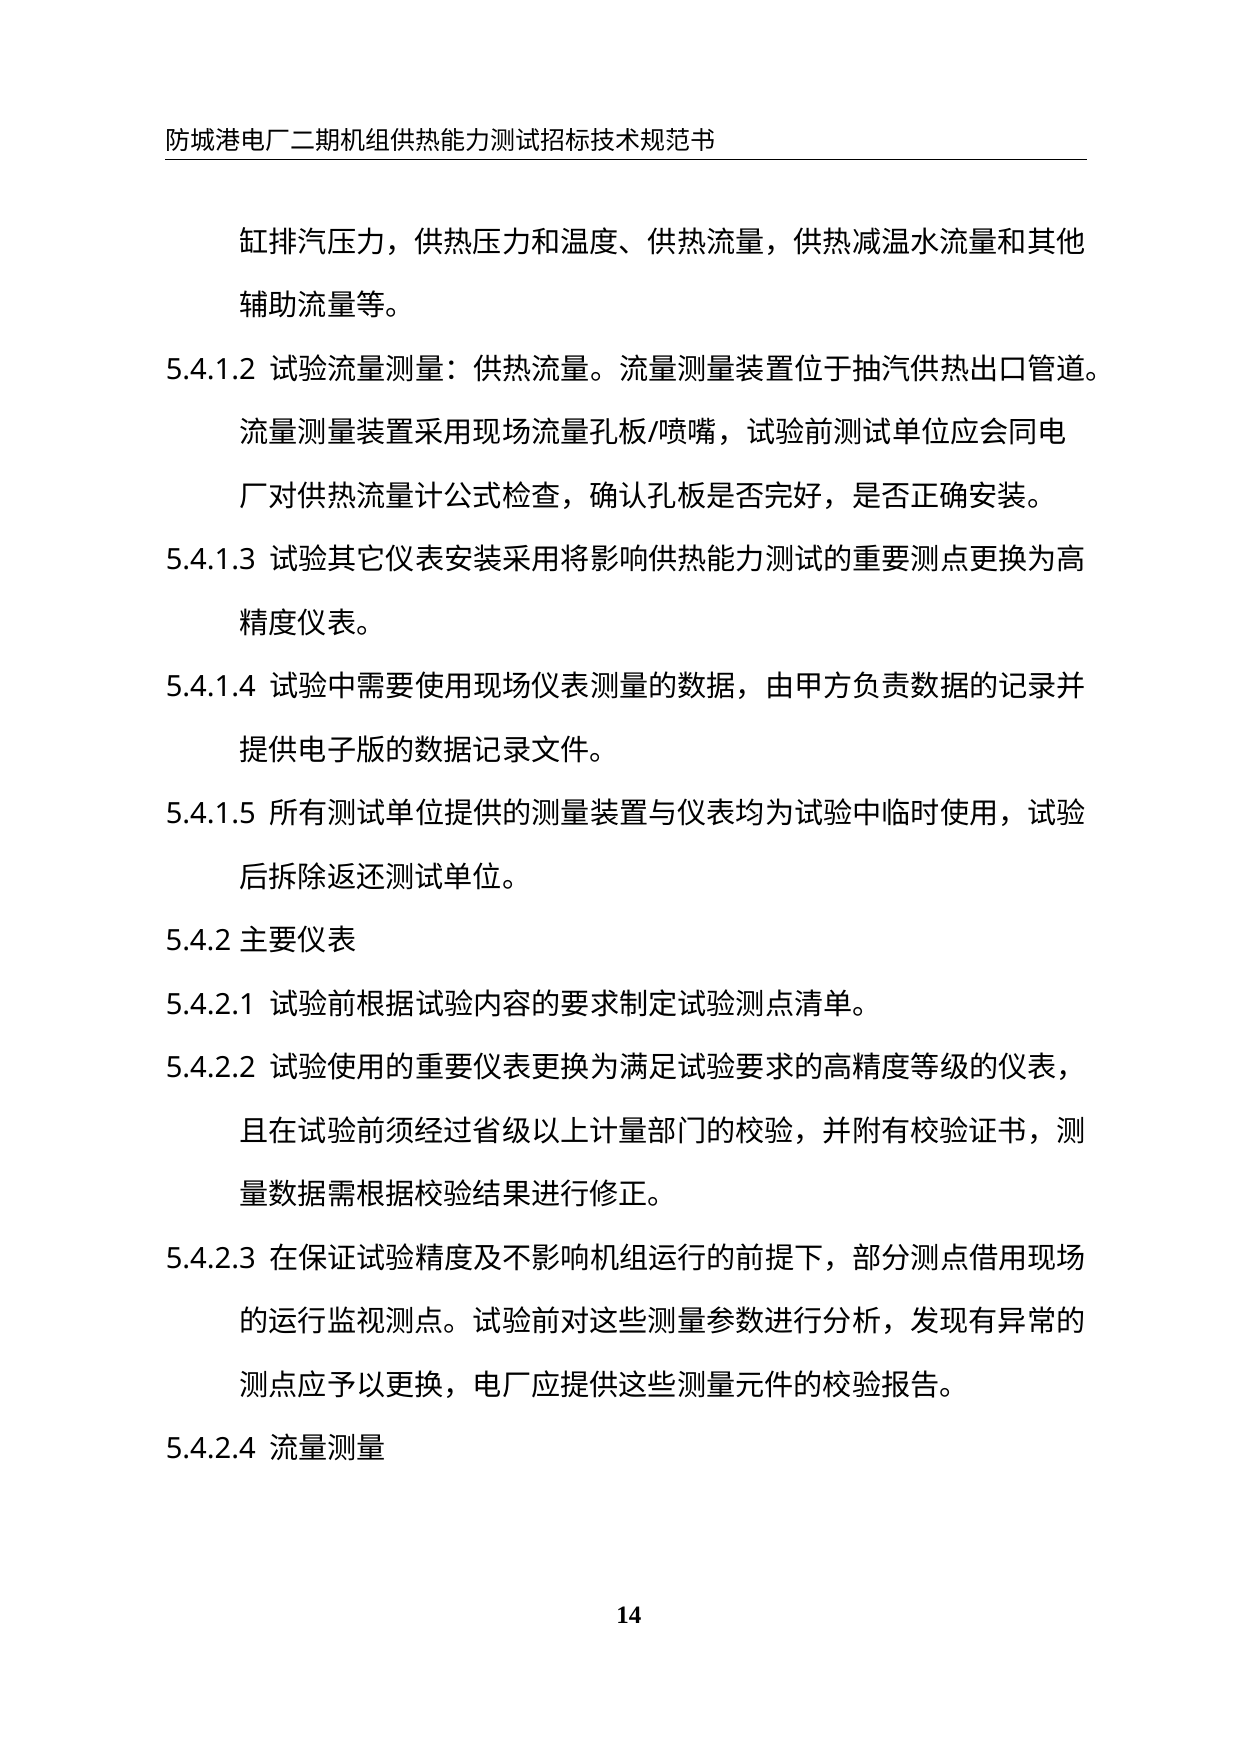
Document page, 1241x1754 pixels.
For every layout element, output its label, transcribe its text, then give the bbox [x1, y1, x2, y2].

list 所有测试单位提供的测量装置与仪表均为试验中临时使用，试验后拆除返还测试单位。 [166, 790, 1087, 896]
list 试验其它仪表安装采用将影响供热能力测试的重要测点更换为高精度仪表。 [166, 536, 1087, 642]
list 流量测量 [166, 1425, 1087, 1467]
list 主要仪表 [165, 917, 1087, 959]
list 在保证试验精度及不影响机组运行的前提下，部分测点借用现场的运行监视测点。试验前对这些测量参数进行分析，发现有异常的测点应予以更换，电厂应提供这些测量元件的校验报告。 [166, 1234, 1087, 1404]
list 试验前根据试验内容的要求制定试验测点清单。 [166, 980, 1087, 1023]
list 试验使用的重要仪表更换为满足试验要求的高精度等级的仪表，且在试验前须经过省级以上计量部门的校验，并附有校验证书，测量数据需根据校验结果进行修正。 [166, 1044, 1087, 1213]
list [166, 218, 1087, 324]
list 试验中需要使用现场仪表测量的数据，由甲方负责数据的记录并提供电子版的数据记录文件。 [166, 663, 1087, 769]
list 试验流量测量：供热流量。流量测量装置位于抽汽供热出口管道。流量测量装置采用现场流量孔板/喷嘴，试验前测试单位应会同电厂对供热流量计公式检查，确认孔板是否完好，是否正确安装。 [166, 345, 1087, 515]
